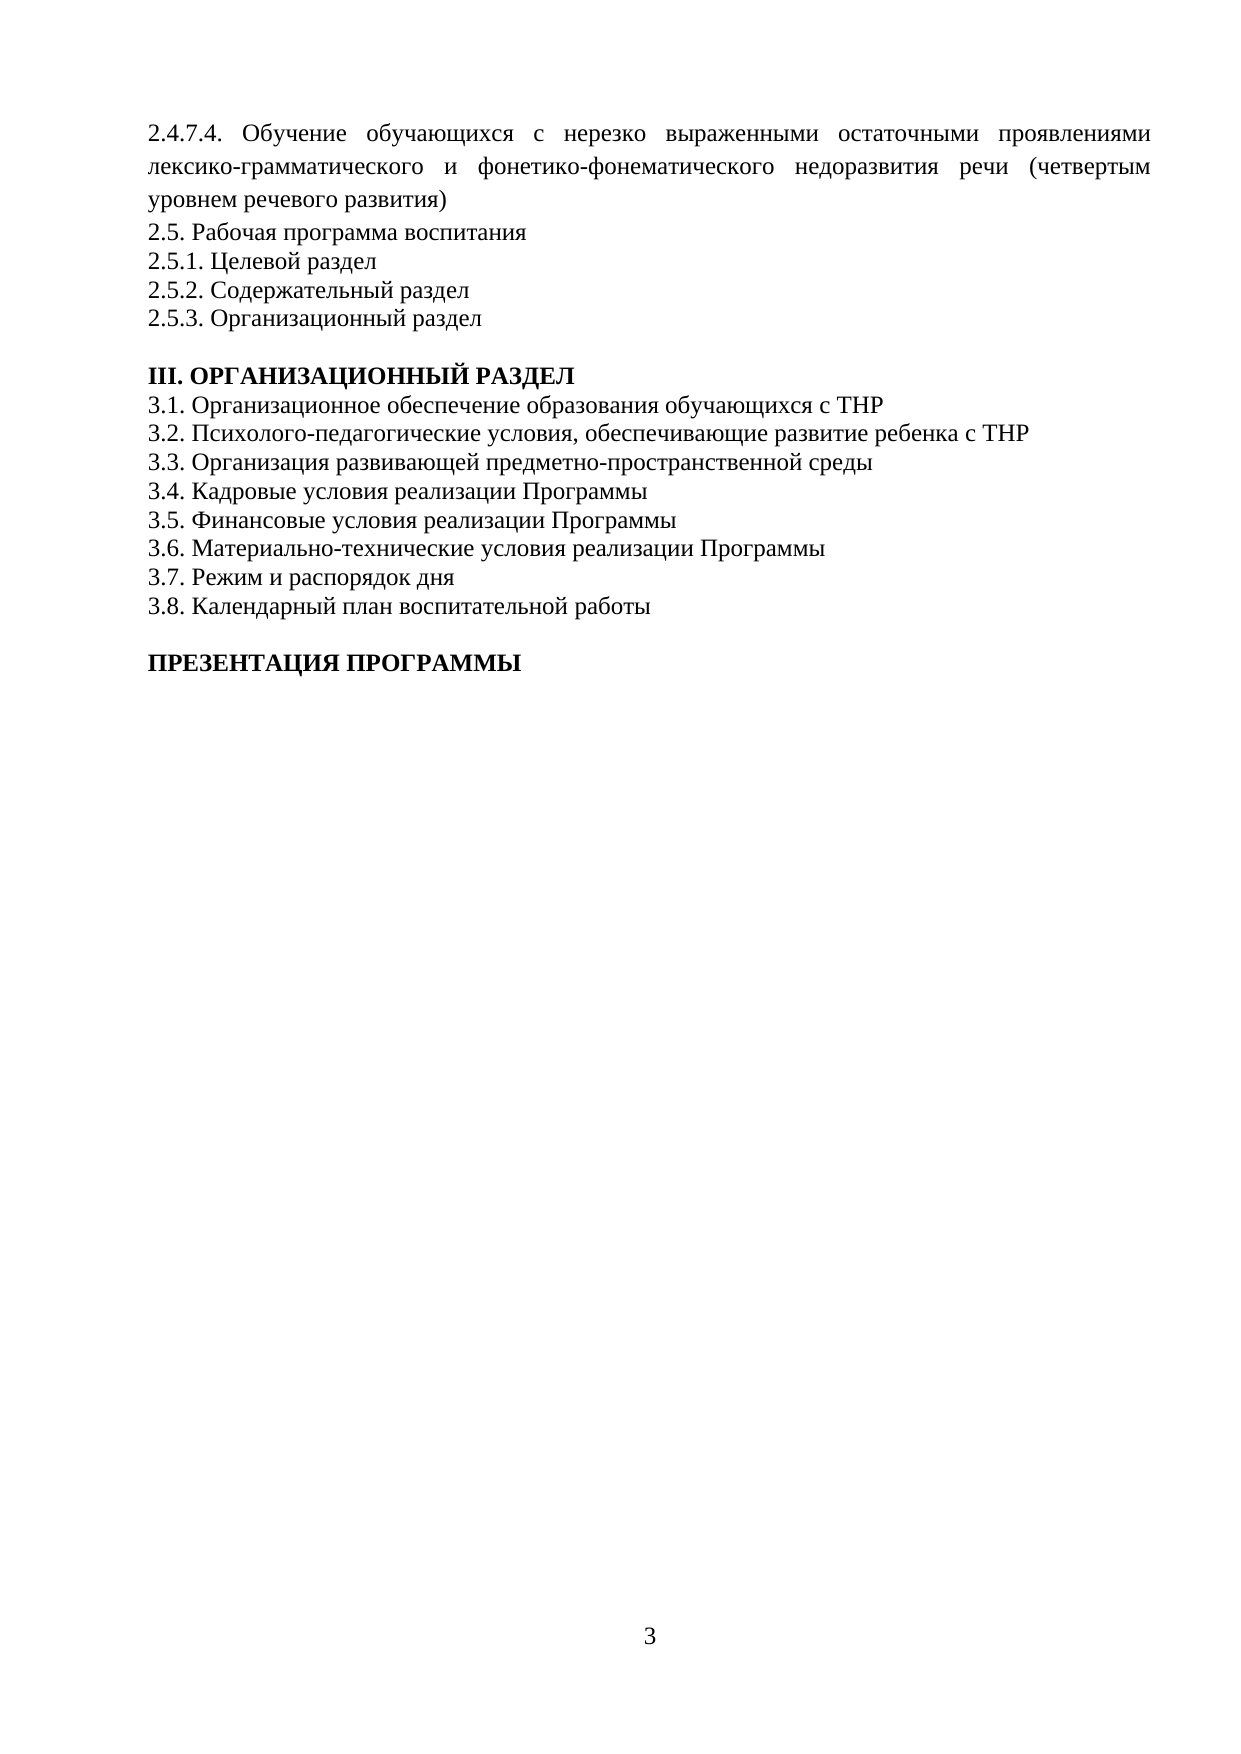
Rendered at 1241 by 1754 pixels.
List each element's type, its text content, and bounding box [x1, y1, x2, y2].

text 3.3. Организация развивающей предметно-пространственной среды [148, 447, 1152, 476]
text 3.5. Финансовые условия реализации Программы [148, 505, 1152, 533]
text 2.4.7.4. Обучение обучающихся с нерезко выраженными остаточными проявлениями лексико-грамматического и фонетико-фонематического недоразвития речи (четвертым уровнем речевого развития) [148, 118, 1152, 213]
text 3.7. Режим и распорядок дня [148, 562, 1152, 591]
text 2.5.2. Содержательный раздел [148, 275, 1152, 303]
text 3.4. Кадровые условия реализации Программы [148, 476, 1152, 505]
text 2.5. Рабочая программа воспитания [148, 217, 1152, 246]
text 3.6. Материально-технические условия реализации Программы [148, 533, 1152, 562]
text III. ОРГАНИЗАЦИОННЫЙ РАЗДЕЛ [148, 361, 1152, 390]
text 3.1. Организационное обеспечение образования обучающихся с ТНР [148, 390, 1152, 418]
text ПРЕЗЕНТАЦИЯ ПРОГРАММЫ [148, 648, 1152, 677]
text 2.5.3. Организационный раздел [148, 303, 1152, 332]
text 2.5.1. Целевой раздел [148, 246, 1152, 275]
text 3.8. Календарный план воспитательной работы [148, 591, 1152, 620]
text 3.2. Психолого-педагогические условия, обеспечивающие развитие ребенка с ТНР [148, 418, 1152, 447]
